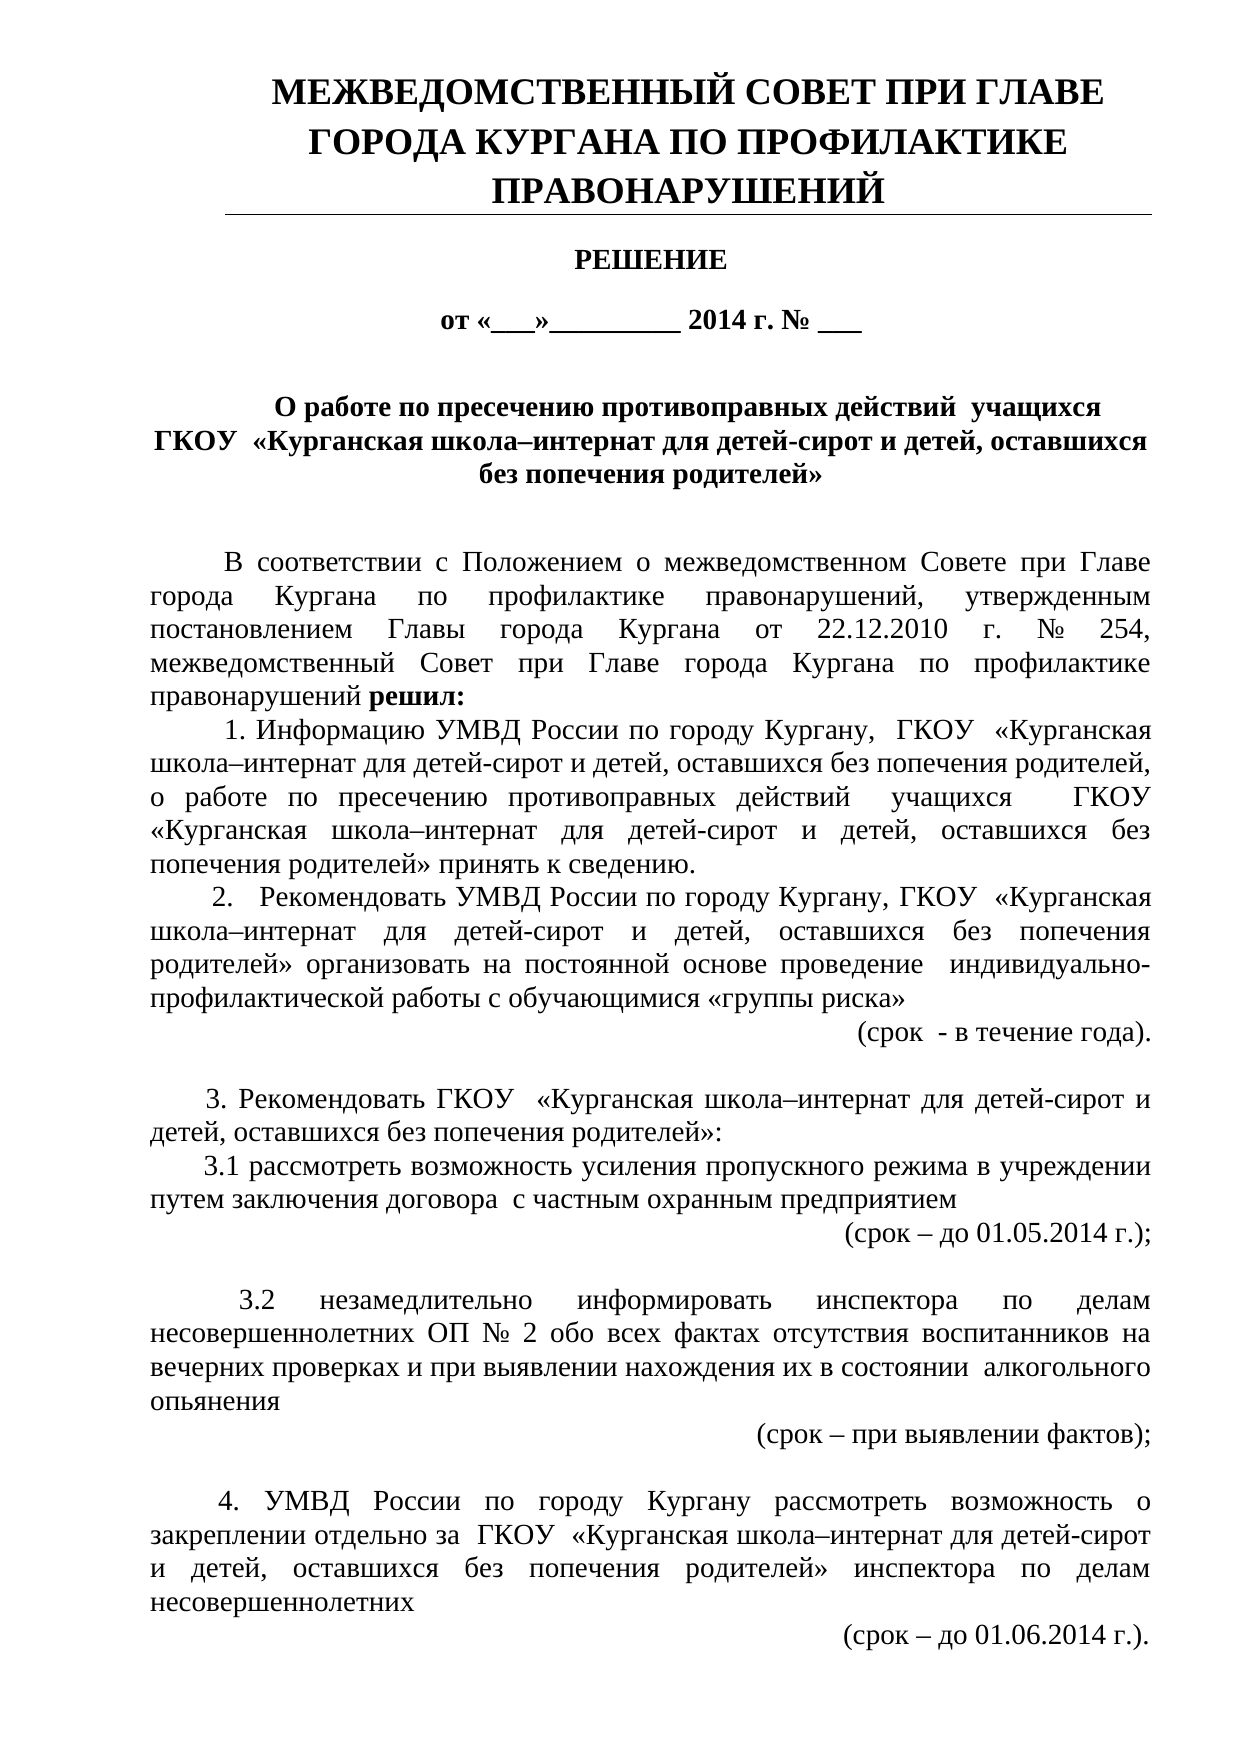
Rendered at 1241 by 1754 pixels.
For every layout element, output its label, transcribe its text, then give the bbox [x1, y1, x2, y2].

list 3.1 рассмотреть возможность усиления пропускного режима в учреждении путем заключения договора с частным охранным предприятием [150, 1148, 1152, 1215]
text 1. Информацию УМВД России по городу Кургану, ГКОУ «Курганская школа–интернат для детей-сирот и детей, оставшихся без попечения родителей, о работе по пресечению противоправных действий учащихся ГКОУ «Курганская школа–интернат для детей-сирот и детей, оставшихся без попечения родителей» принять к сведению. [150, 712, 1152, 879]
text О работе по пресечению противоправных действий учащихся ГКОУ «Курганская школа–интернат для детей-сирот и детей, оставшихся без попечения родителей» [150, 389, 1152, 490]
list (срок – при выявлении фактов); [150, 1416, 1152, 1450]
list (срок - в течение года). [150, 1014, 1152, 1047]
list 4. УМВД России по городу Кургану рассмотреть возможность о закреплении отдельно за ГКОУ «Курганская школа–интернат для детей-сирот и детей, оставшихся без попечения родителей» инспектора по делам несовершеннолетних [150, 1483, 1152, 1617]
list МЕЖВЕДОМСТВЕННЫЙ СОВЕТ ПРИ ГЛАВЕ ГОРОДА КУРГАНА ПО ПРОФИЛАКТИКЕ ПРАВОНАРУШЕНИЙ [225, 70, 1152, 214]
list 3.2 незамедлительно информировать инспектора по делам несовершеннолетних ОП № 2 обо всех фактах отсутствия воспитанников на вечерних проверках и при выявлении нахождения их в состоянии алкогольного опьянения [150, 1282, 1152, 1416]
list (срок – до 01.06.2014 г.). [150, 1617, 1152, 1651]
list 3. Рекомендовать ГКОУ «Курганская школа–интернат для детей-сирот и детей, оставшихся без попечения родителей»: [150, 1081, 1152, 1148]
text от «___»_________ . № ___ [150, 302, 1152, 335]
text В соответствии с Положением о межведомственном Совете при Главе города Кургана по профилактике правонарушений, утвержденным постановлением Главы города Кургана от 22.12.2010 г. № 254, межведомственный Совет при Главе города Кургана по профилактике правонарушений решил: [150, 544, 1152, 712]
list (срок – до 01.05.2014 г.); [150, 1215, 1152, 1248]
list 2. Рекомендовать УМВД России по городу Кургану, ГКОУ «Курганская школа–интернат для детей-сирот и детей, оставшихся без попечения родителей» организовать на постоянной основе проведение индивидуально-профилактической работы с обучающимися «группы риска» [150, 879, 1152, 1014]
text РЕШЕНИЕ [150, 242, 1152, 276]
